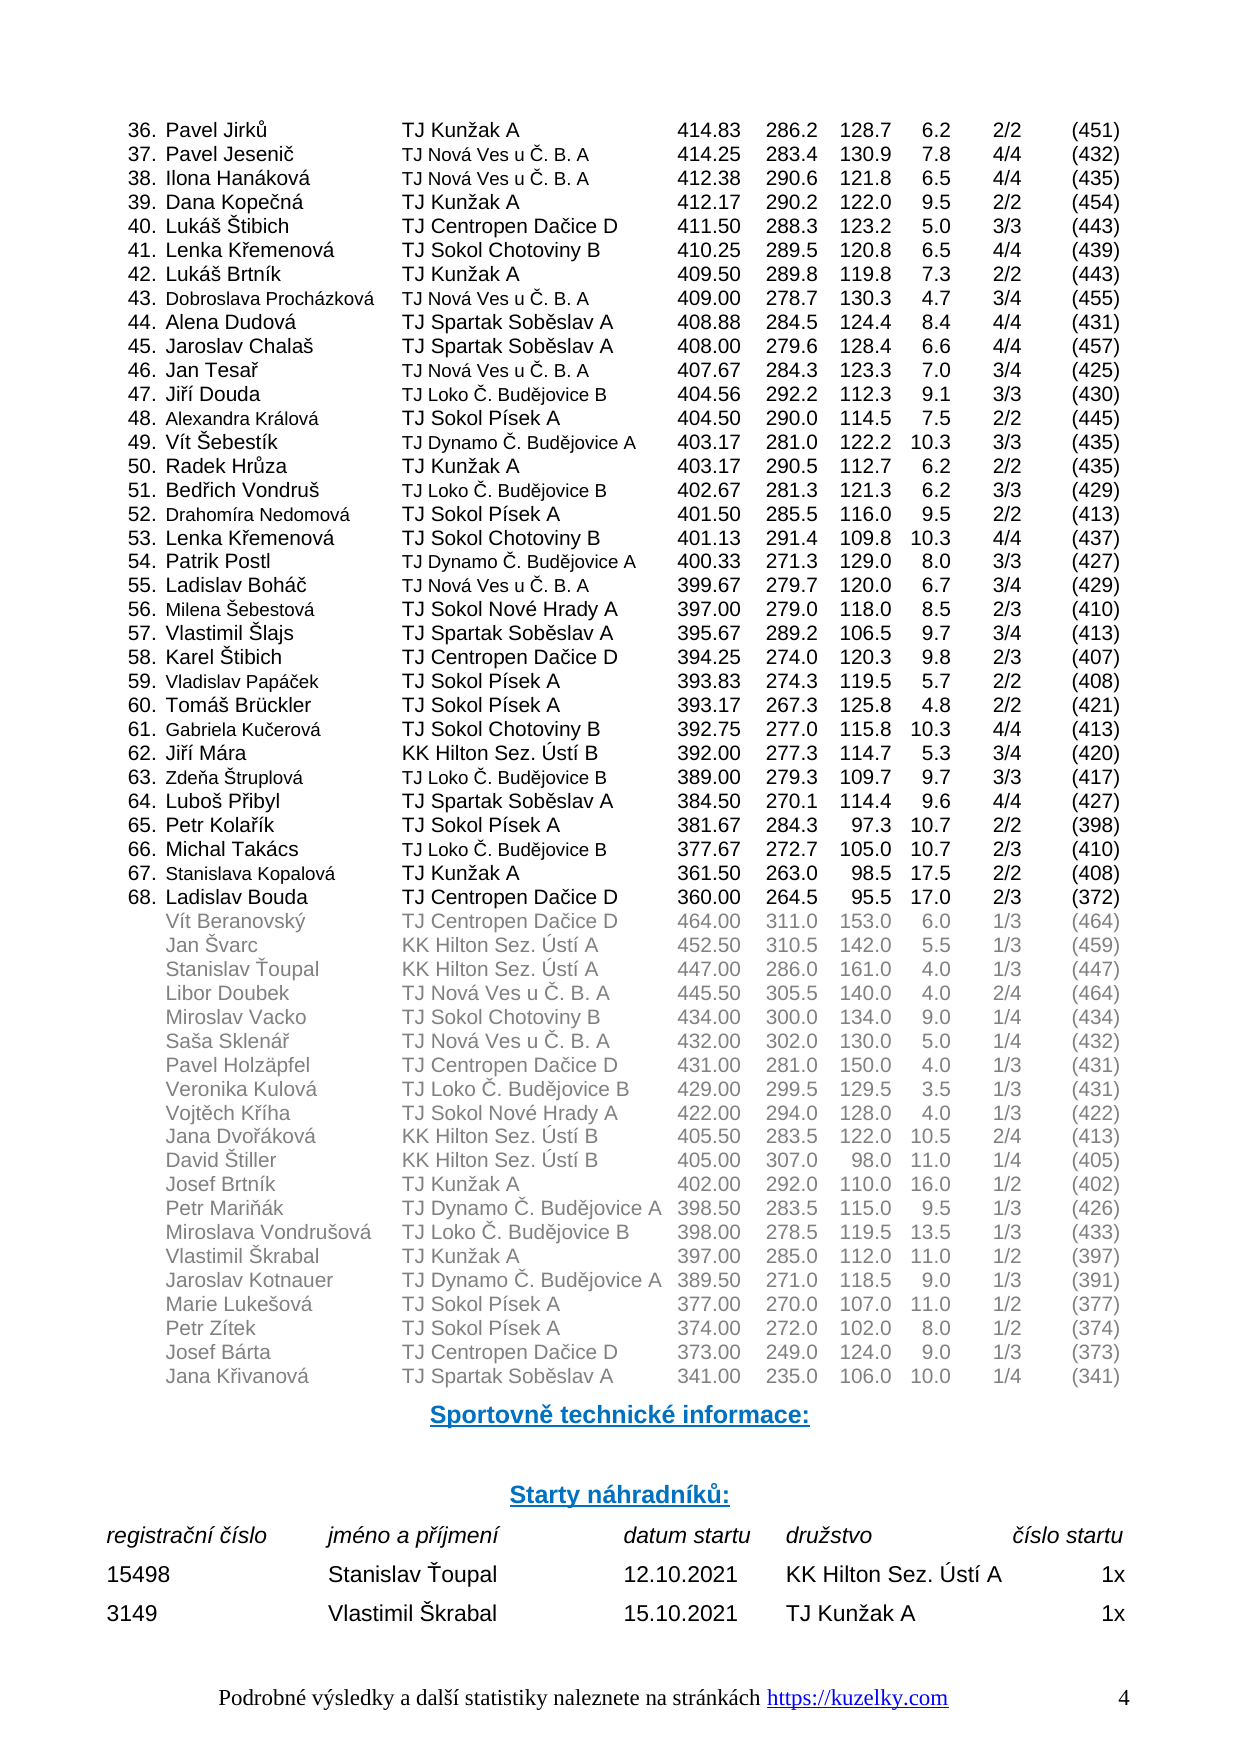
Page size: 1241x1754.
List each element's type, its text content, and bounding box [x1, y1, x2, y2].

text Miroslava Vondrušová TJ Loko Č. Budějovice B 398.00 278.5 119.5 13.5 1/3 (433) [106, 1220, 1134, 1244]
text 43. Dobroslava Procházková TJ Nová Ves u Č. B. A 409.00 278.7 130.3 4.7 3/4 (455) [106, 286, 1134, 310]
text Marie Lukešová TJ Sokol Písek A 377.00 270.0 107.0 11.0 1/2 (377) [106, 1292, 1134, 1316]
text Libor Doubek TJ Nová Ves u Č. B. A 445.50 305.5 140.0 4.0 2/4 (464) [106, 981, 1134, 1004]
text Sportovně technické informace: [94, 1400, 1145, 1429]
text 61. Gabriela Kučerová TJ Sokol Chotoviny B 392.75 277.0 115.8 10.3 4/4 (413) [106, 717, 1134, 741]
text 38. Ilona Hanáková TJ Nová Ves u Č. B. A 412.38 290.6 121.8 6.5 4/4 (435) [106, 166, 1134, 190]
text 45. Jaroslav Chalaš TJ Spartak Soběslav A 408.00 279.6 128.4 6.6 4/4 (457) [106, 334, 1134, 358]
text 64. Luboš Přibyl TJ Spartak Soběslav A 384.50 270.1 114.4 9.6 4/4 (427) [106, 789, 1134, 813]
text 66. Michal Takács TJ Loko Č. Budějovice B 377.67 272.7 105.0 10.7 2/3 (410) [106, 837, 1134, 861]
text 50. Radek Hrůza TJ Kunžak A 403.17 290.5 112.7 6.2 2/2 (435) [106, 453, 1134, 477]
text 56. Milena Šebestová TJ Sokol Nové Hrady A 397.00 279.0 118.0 8.5 2/3 (410) [106, 597, 1134, 621]
text Petr Mariňák TJ Dynamo Č. Budějovice A 398.50 283.5 115.0 9.5 1/3 (426) [106, 1196, 1134, 1220]
text Petr Zítek TJ Sokol Písek A 374.00 272.0 102.0 8.0 1/2 (374) [106, 1316, 1134, 1340]
text 63. Zdeňa Štruplová TJ Loko Č. Budějovice B 389.00 279.3 109.7 9.7 3/3 (417) [106, 765, 1134, 789]
text 51. Bedřich Vondruš TJ Loko Č. Budějovice B 402.67 281.3 121.3 6.2 3/3 (429) [106, 477, 1134, 501]
text Pavel Holzäpfel TJ Centropen Dačice D 431.00 281.0 150.0 4.0 1/3 (431) [106, 1052, 1134, 1076]
text 36. Pavel Jirků TJ Kunžak A 414.83 286.2 128.7 6.2 2/2 (451) [106, 118, 1134, 142]
text Josef Bárta TJ Centropen Dačice D 373.00 249.0 124.0 9.0 1/3 (373) [106, 1340, 1134, 1364]
text 62. Jiří Mára KK Hilton Sez. Ústí B 392.00 277.3 114.7 5.3 3/4 (420) [106, 741, 1134, 765]
text 46. Jan Tesař TJ Nová Ves u Č. B. A 407.67 284.3 123.3 7.0 3/4 (425) [106, 358, 1134, 382]
text 60. Tomáš Brückler TJ Sokol Písek A 393.17 267.3 125.8 4.8 2/2 (421) [106, 693, 1134, 717]
text Jan Švarc KK Hilton Sez. Ústí A 452.50 310.5 142.0 5.5 1/3 (459) [106, 933, 1134, 957]
text 49. Vít Šebestík TJ Dynamo Č. Budějovice A 403.17 281.0 122.2 10.3 3/3 (435) [106, 429, 1134, 453]
text 65. Petr Kolařík TJ Sokol Písek A 381.67 284.3 97.3 10.7 2/2 (398) [106, 813, 1134, 837]
text registrační číslo jméno a příjmení datum startu družstvo číslo startu [106, 1522, 1134, 1548]
text 58. Karel Štibich TJ Centropen Dačice D 394.25 274.0 120.3 9.8 2/3 (407) [106, 645, 1134, 669]
text 39. Dana Kopečná TJ Kunžak A 412.17 290.2 122.0 9.5 2/2 (454) [106, 190, 1134, 214]
text 44. Alena Dudová TJ Spartak Soběslav A 408.88 284.5 124.4 8.4 4/4 (431) [106, 310, 1134, 334]
text 37. Pavel Jesenič TJ Nová Ves u Č. B. A 414.25 283.4 130.9 7.8 4/4 (432) [106, 142, 1134, 166]
text Vít Beranovský TJ Centropen Dačice D 464.00 311.0 153.0 6.0 1/3 (464) [106, 909, 1134, 933]
text Josef Brtník TJ Kunžak A 402.00 292.0 110.0 16.0 1/2 (402) [106, 1172, 1134, 1196]
text 59. Vladislav Papáček TJ Sokol Písek A 393.83 274.3 119.5 5.7 2/2 (408) [106, 669, 1134, 693]
text 67. Stanislava Kopalová TJ Kunžak A 361.50 263.0 98.5 17.5 2/2 (408) [106, 861, 1134, 885]
text 54. Patrik Postl TJ Dynamo Č. Budějovice A 400.33 271.3 129.0 8.0 3/3 (427) [106, 549, 1134, 573]
text 68. Ladislav Bouda TJ Centropen Dačice D 360.00 264.5 95.5 17.0 2/3 (372) [106, 885, 1134, 909]
text 52. Drahomíra Nedomová TJ Sokol Písek A 401.50 285.5 116.0 9.5 2/2 (413) [106, 501, 1134, 525]
text 40. Lukáš Štibich TJ Centropen Dačice D 411.50 288.3 123.2 5.0 3/3 (443) [106, 214, 1134, 238]
text Vojtěch Kříha TJ Sokol Nové Hrady A 422.00 294.0 128.0 4.0 1/3 (422) [106, 1100, 1134, 1124]
text 3149 Vlastimil Škrabal 15.10.2021 TJ Kunžak A 1x [106, 1599, 1134, 1626]
text Saša Sklenář TJ Nová Ves u Č. B. A 432.00 302.0 130.0 5.0 1/4 (432) [106, 1028, 1134, 1052]
text Jana Křivanová TJ Spartak Soběslav A 341.00 235.0 106.0 10.0 1/4 (341) [106, 1364, 1134, 1388]
text 55. Ladislav Boháč TJ Nová Ves u Č. B. A 399.67 279.7 120.0 6.7 3/4 (429) [106, 573, 1134, 597]
text Miroslav Vacko TJ Sokol Chotoviny B 434.00 300.0 134.0 9.0 1/4 (434) [106, 1004, 1134, 1028]
text 42. Lukáš Brtník TJ Kunžak A 409.50 289.8 119.8 7.3 2/2 (443) [106, 262, 1134, 286]
text Jana Dvořáková KK Hilton Sez. Ústí B 405.50 283.5 122.0 10.5 2/4 (413) [106, 1124, 1134, 1148]
text 41. Lenka Křemenová TJ Sokol Chotoviny B 410.25 289.5 120.8 6.5 4/4 (439) [106, 238, 1134, 262]
text 48. Alexandra Králová TJ Sokol Písek A 404.50 290.0 114.5 7.5 2/2 (445) [106, 406, 1134, 429]
text 53. Lenka Křemenová TJ Sokol Chotoviny B 401.13 291.4 109.8 10.3 4/4 (437) [106, 525, 1134, 549]
text David Štiller KK Hilton Sez. Ústí B 405.00 307.0 98.0 11.0 1/4 (405) [106, 1148, 1134, 1172]
text 47. Jiří Douda TJ Loko Č. Budějovice B 404.56 292.2 112.3 9.1 3/3 (430) [106, 382, 1134, 406]
text Stanislav Ťoupal KK Hilton Sez. Ústí A 447.00 286.0 161.0 4.0 1/3 (447) [106, 957, 1134, 981]
text 15498 Stanislav Ťoupal 12.10.2021 KK Hilton Sez. Ústí A 1x [106, 1561, 1134, 1587]
text 57. Vlastimil Šlajs TJ Spartak Soběslav A 395.67 289.2 106.5 9.7 3/4 (413) [106, 621, 1134, 645]
text Starty náhradníků: [94, 1481, 1145, 1509]
text Jaroslav Kotnauer TJ Dynamo Č. Budějovice A 389.50 271.0 118.5 9.0 1/3 (391) [106, 1268, 1134, 1292]
text Veronika Kulová TJ Loko Č. Budějovice B 429.00 299.5 129.5 3.5 1/3 (431) [106, 1076, 1134, 1100]
text Vlastimil Škrabal TJ Kunžak A 397.00 285.0 112.0 11.0 1/2 (397) [106, 1244, 1134, 1268]
